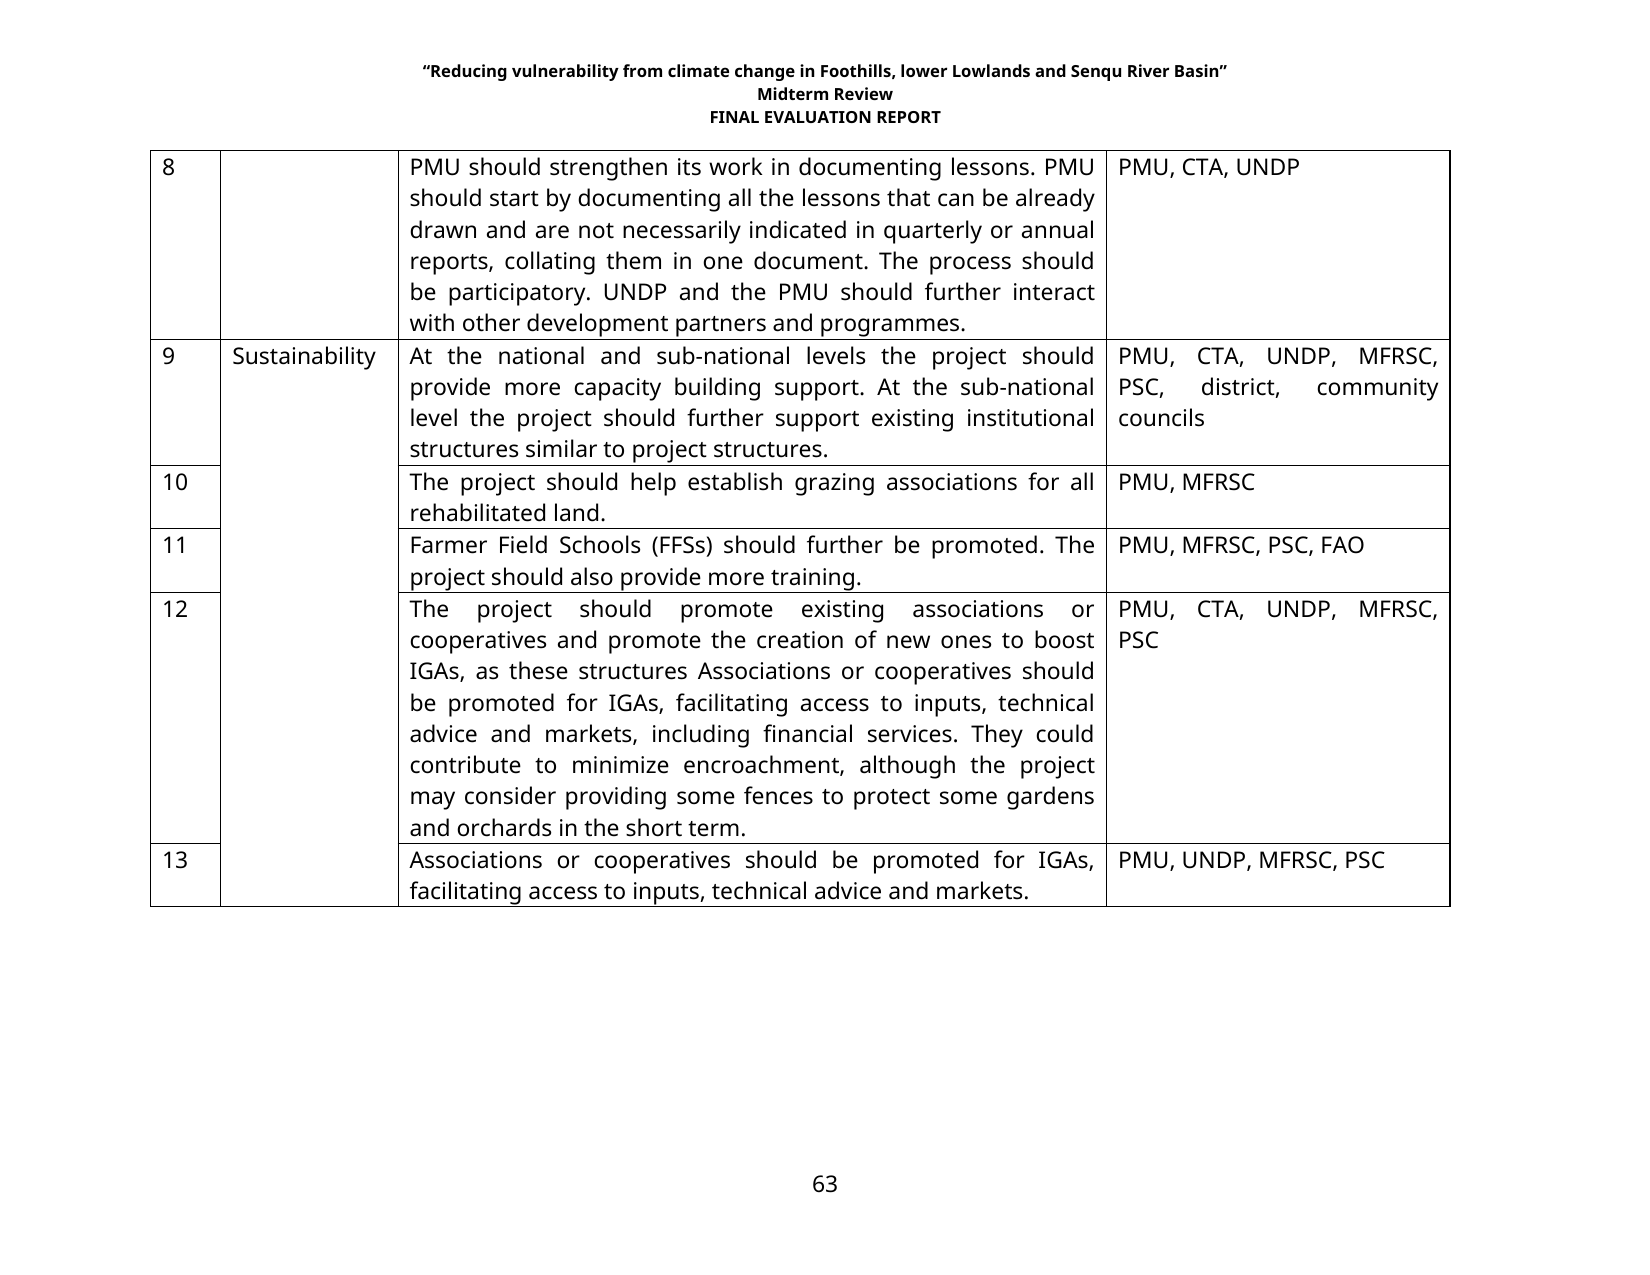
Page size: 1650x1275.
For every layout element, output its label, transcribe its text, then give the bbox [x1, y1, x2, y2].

table_cell The project should promote existing associations or cooperatives and promote the creation of new ones to boost IGAs, as these structures Associations or cooperatives should be promoted for IGAs, facilitating access to inputs, technical advice and markets, including financial services. They could contribute to minimize encroachment, although the project may consider providing some fences to protect some gardens and orchards in the short term. [399, 593, 1106, 843]
table_cell At the national and sub-national levels the project should provide more capacity building support. At the sub-national level the project should further support existing institutional structures similar to project structures. [399, 340, 1106, 464]
table_cell PMU, CTA, UNDP, MFRSC, PSC [1107, 593, 1449, 843]
table_cell PMU, CTA, UNDP [1107, 151, 1449, 338]
table_cell 10 [151, 466, 220, 528]
table_cell PMU, UNDP, MFRSC, PSC [1107, 844, 1449, 906]
table_cell 8 [151, 151, 220, 338]
table_cell PMU should strengthen its work in documenting lessons. PMU should start by documenting all the lessons that can be already drawn and are not necessarily indicated in quarterly or annual reports, collating them in one document. The process should be participatory. UNDP and the PMU should further interact with other development partners and programmes. [399, 151, 1106, 338]
table_cell PMU, CTA, UNDP, MFRSC, PSC, district, community councils [1107, 340, 1449, 464]
table_cell Associations or cooperatives should be promoted for IGAs, facilitating access to inputs, technical advice and markets. [399, 844, 1106, 906]
table_cell 9 [151, 340, 220, 464]
table_cell PMU, MFRSC, PSC, FAO [1107, 529, 1449, 592]
table_cell Sustainability [221, 340, 398, 906]
table_cell 13 [151, 844, 220, 906]
table_cell The project should help establish grazing associations for all rehabilitated land. [399, 466, 1106, 528]
table_cell 12 [151, 593, 220, 843]
table_cell PMU, MFRSC [1107, 466, 1449, 528]
table_cell 11 [151, 529, 220, 592]
table_cell Farmer Field Schools (FFSs) should further be promoted. The project should also provide more training. [399, 529, 1106, 592]
